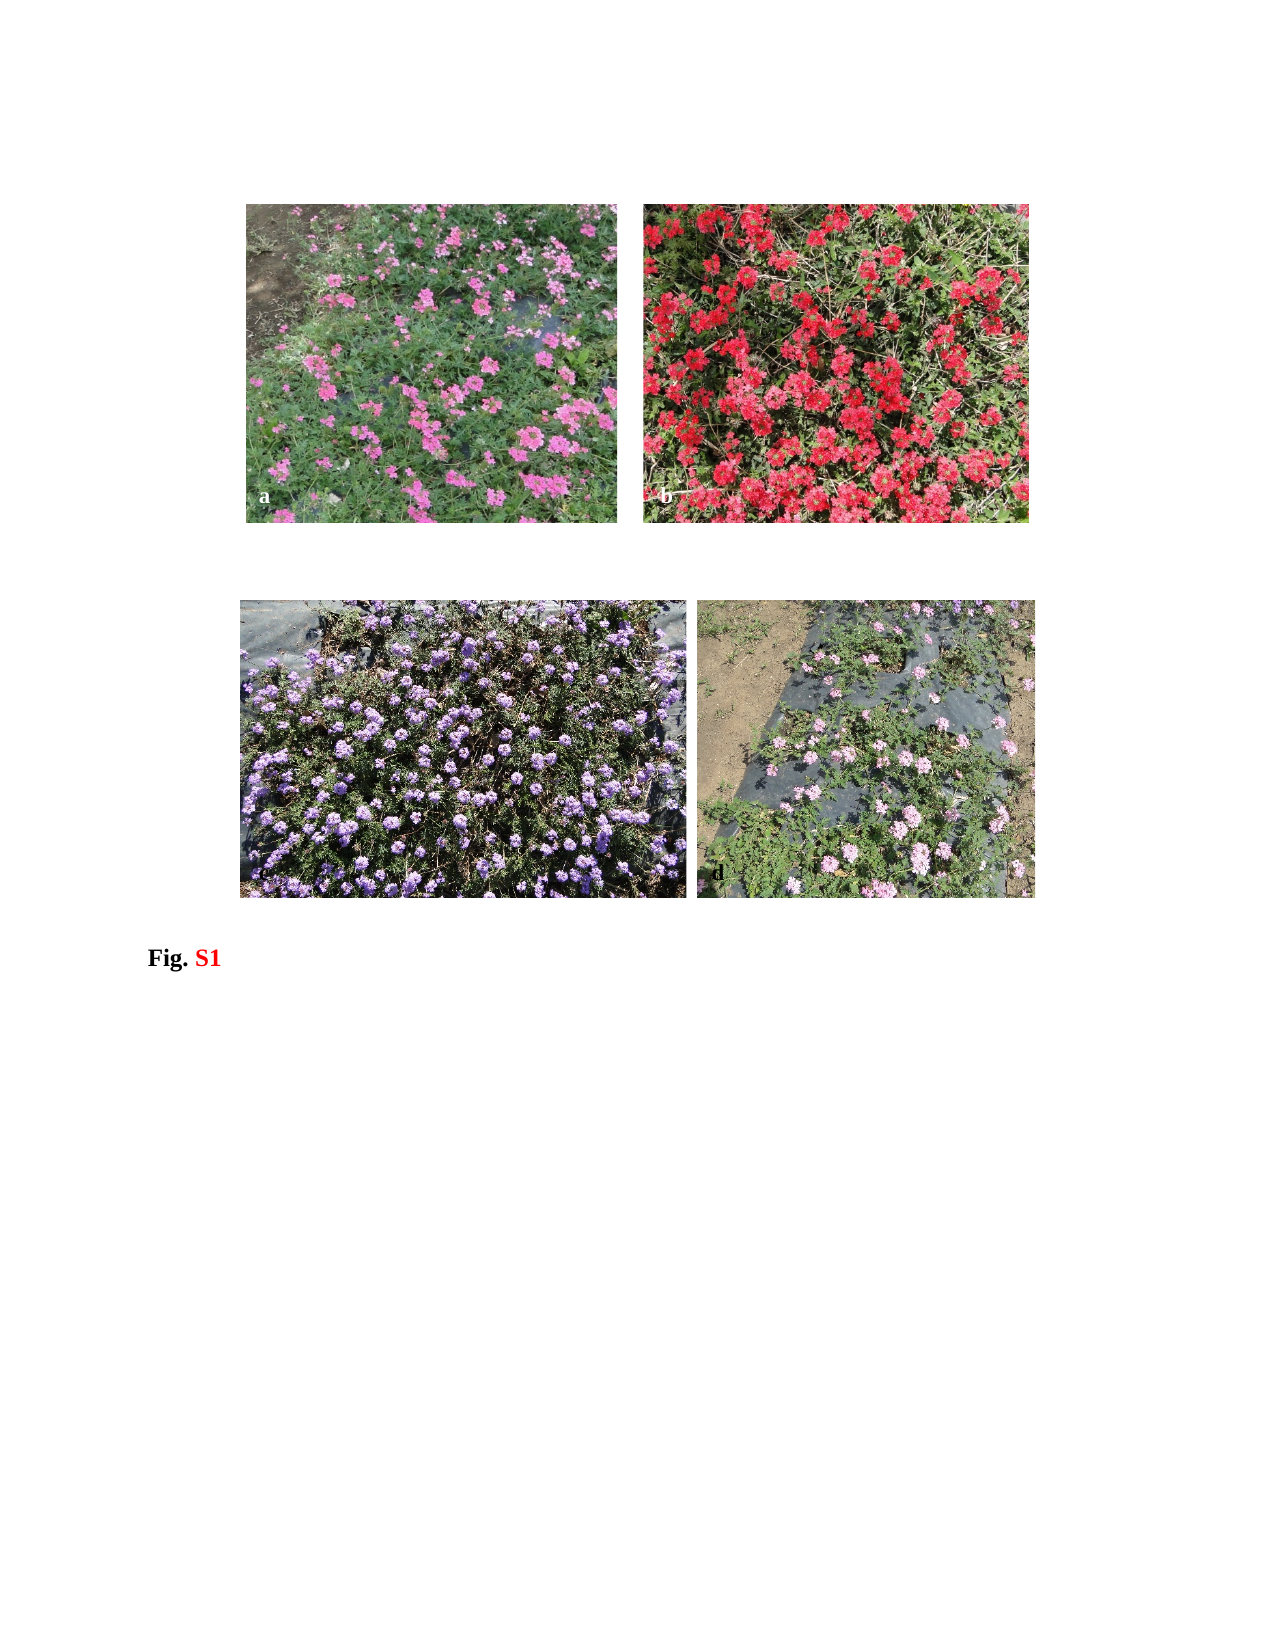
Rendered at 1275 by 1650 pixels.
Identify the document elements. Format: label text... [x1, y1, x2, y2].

picture [240, 600, 687, 898]
text Fig. S1 [148, 943, 1127, 972]
picture [697, 600, 1035, 898]
picture [643, 204, 1029, 523]
picture [246, 204, 618, 523]
